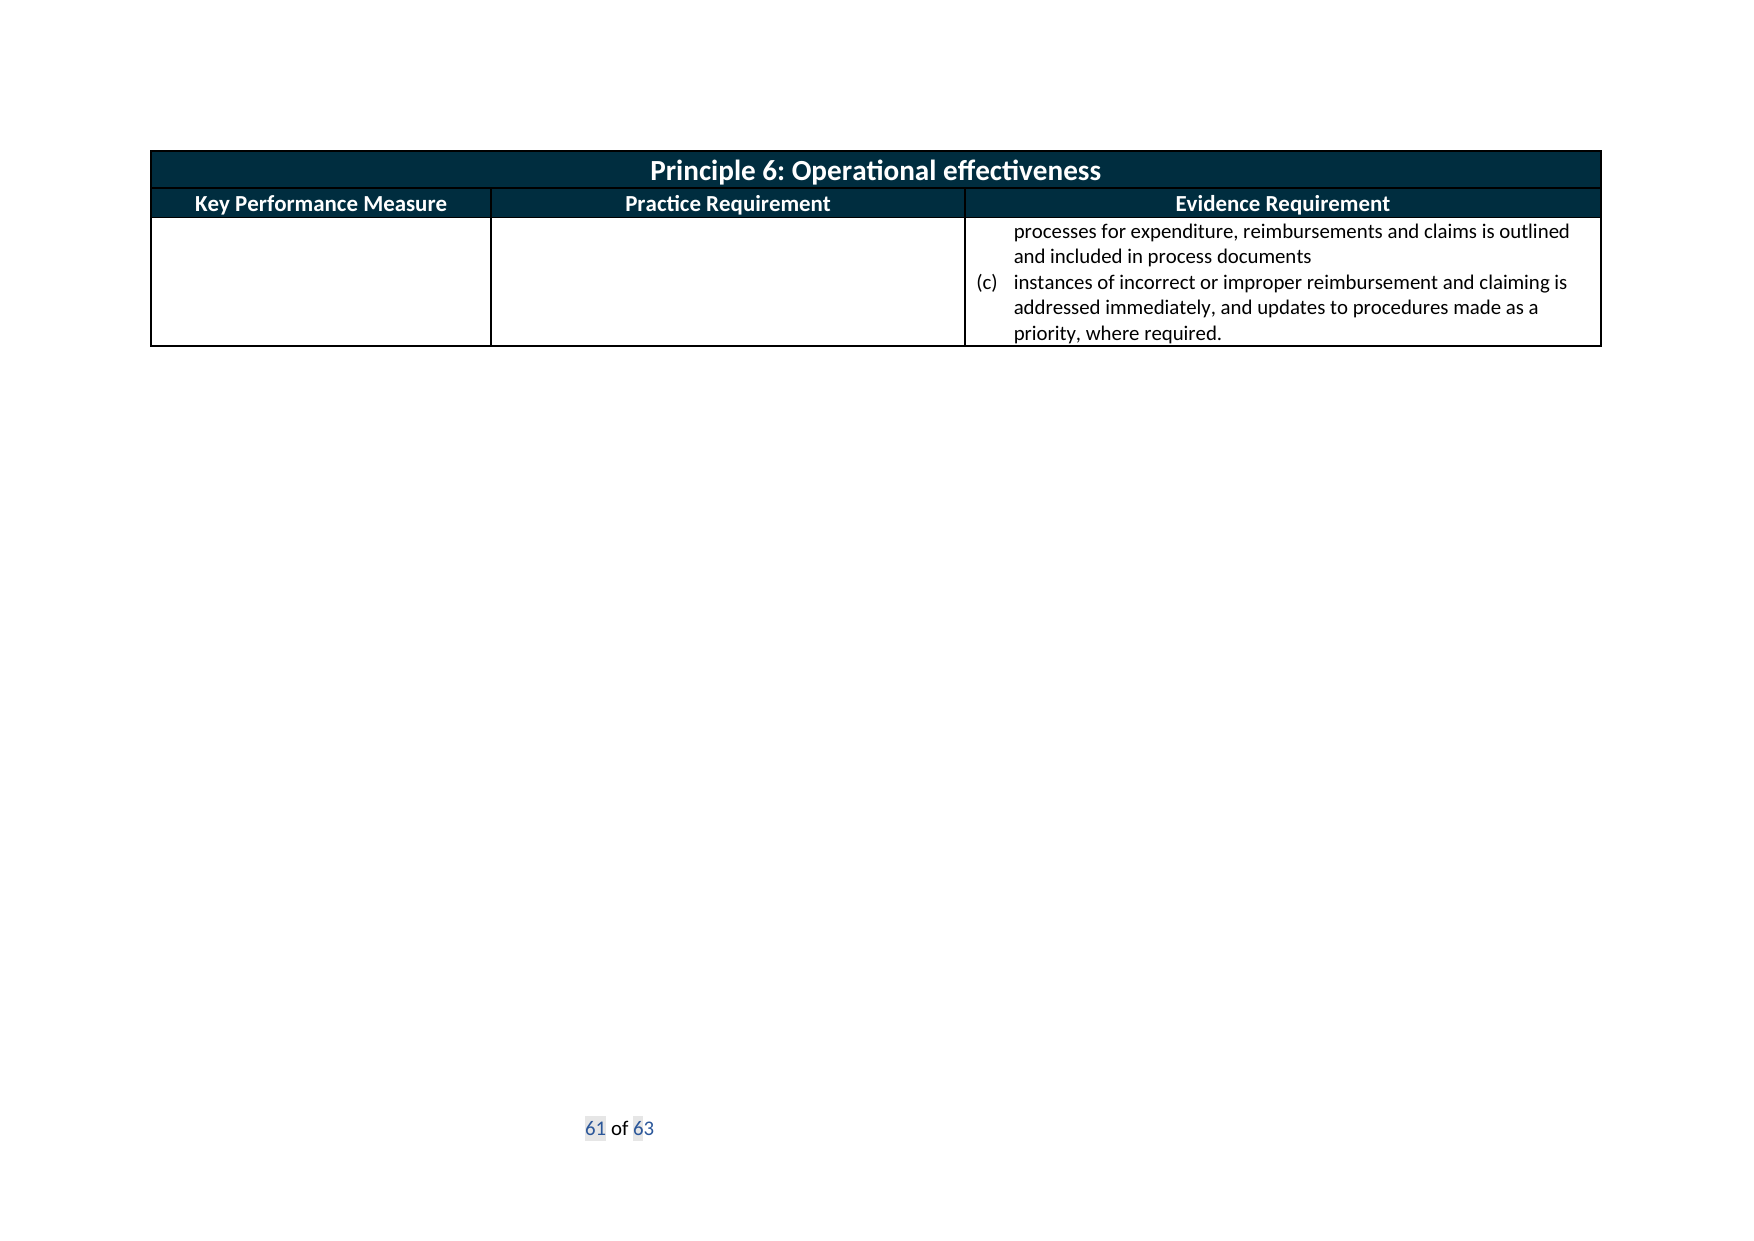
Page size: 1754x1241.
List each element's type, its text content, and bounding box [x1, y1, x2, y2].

table_header Principle 6: Operational effectiveness [152, 152, 1600, 187]
table_cell Evidence Requirement [966, 189, 1600, 217]
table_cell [152, 218, 490, 345]
table_cell Practice Requirement [492, 189, 964, 217]
table_cell Key Performance Measure [152, 189, 490, 217]
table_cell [492, 218, 964, 345]
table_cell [966, 218, 1600, 345]
